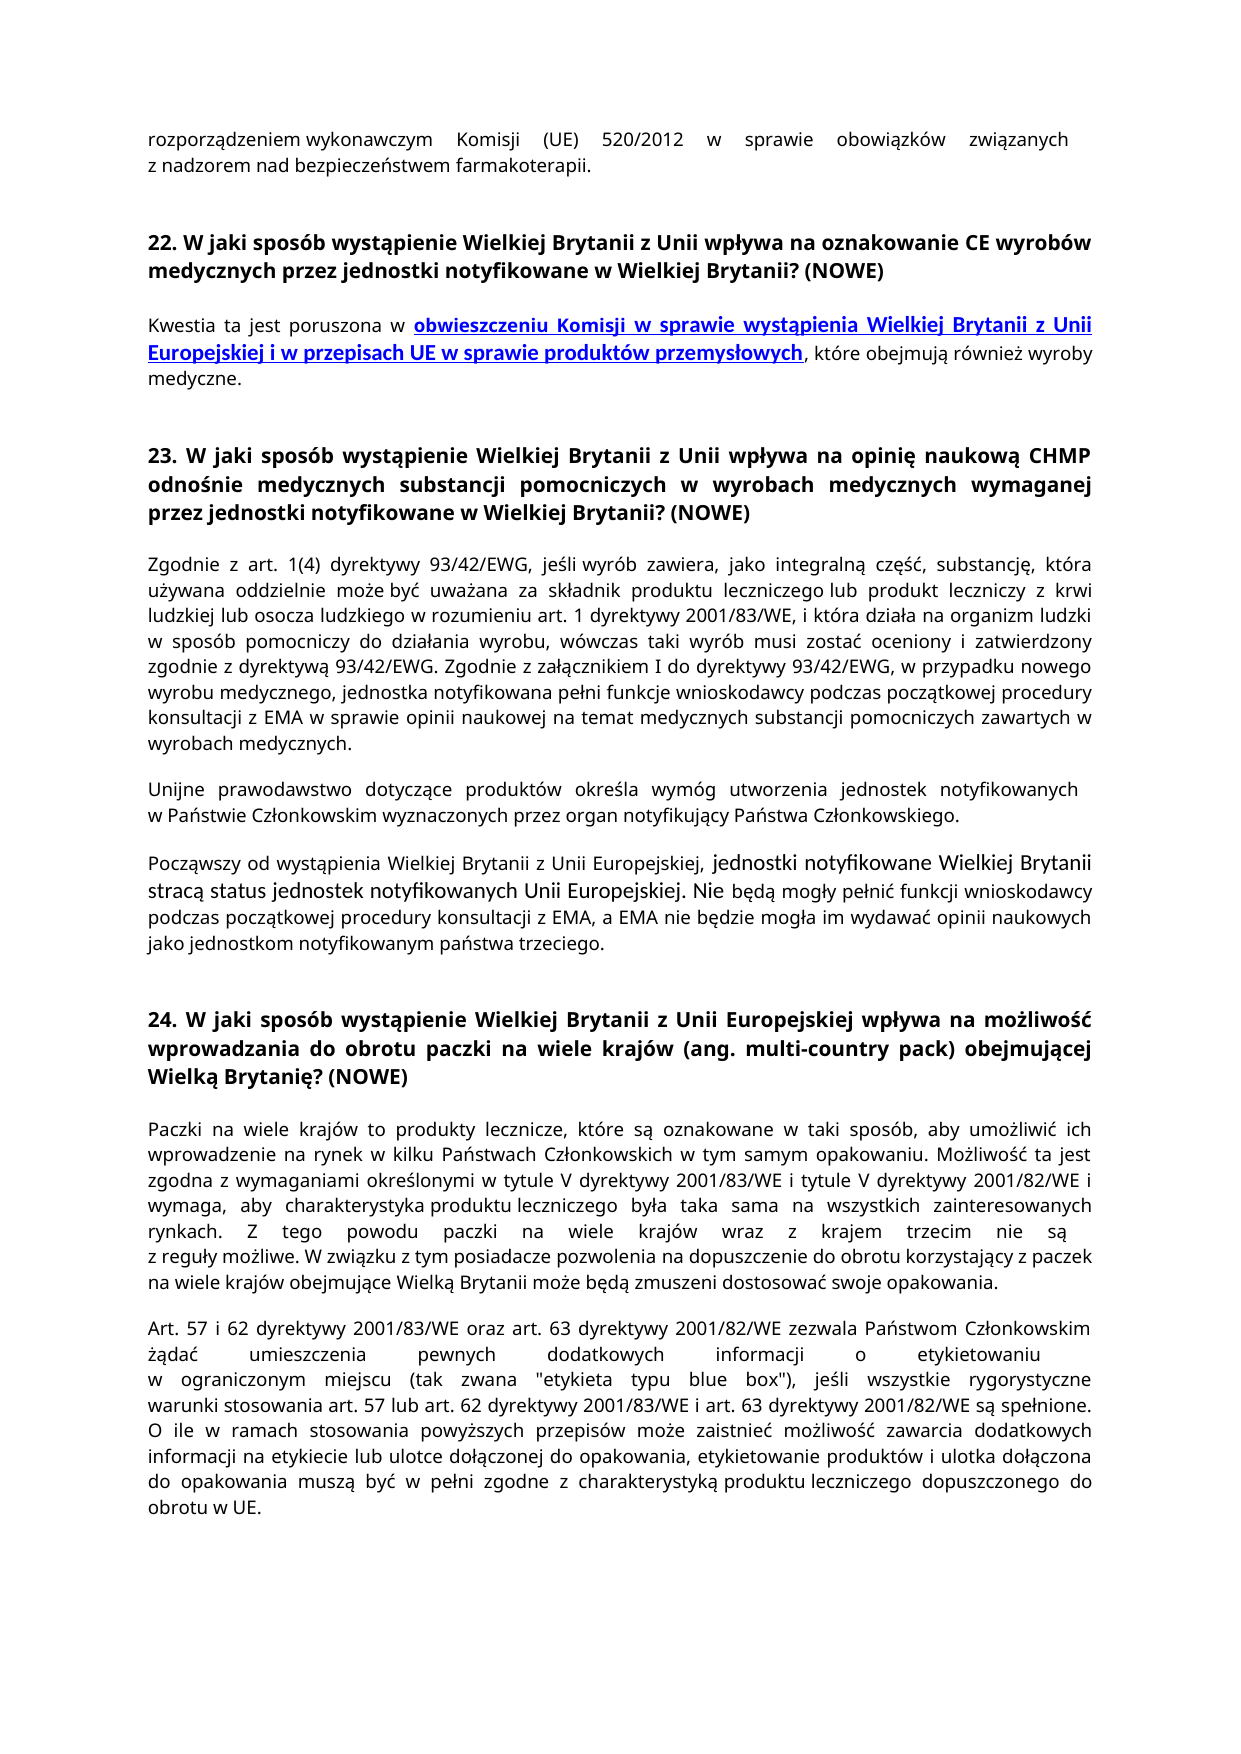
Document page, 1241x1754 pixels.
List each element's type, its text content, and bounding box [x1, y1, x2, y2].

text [148, 127, 1093, 178]
text Kwestia ta jest poruszona w obwieszczeniu Komisji w sprawie wystąpienia Wielkiej Brytanii z Unii Europejskiej i w przepisach UE w sprawie produktów przemysłowych, które obejmują również wyroby medyczne. [148, 310, 1093, 391]
text Począwszy od wystąpienia Wielkiej Brytanii z Unii Europejskiej, jednostki notyfikowane Wielkiej Brytanii stracą status jednostek notyfikowanych Unii Europejskiej. Nie będą mogły pełnić funkcji wnioskodawcy podczas początkowej procedury konsultacji z EMA, a EMA nie będzie mogła im wydawać opinii naukowych jako jednostkom notyfikowanym państwa trzeciego. [148, 848, 1093, 956]
text 22. W jaki sposób wystąpienie Wielkiej Brytanii z Unii wpływa na oznakowanie CE wyrobów medycznych przez jednostki notyfikowane w Wielkiej Brytanii? (NOWE) [148, 228, 1093, 285]
text Unijne prawodawstwo dotyczące produktów określa wymóg utworzenia jednostek notyfikowanych w Państwie Członkowskim wyznaczonych przez organ notyfikujący Państwa Członkowskiego. [148, 777, 1093, 828]
text Zgodnie z art. 1(4) dyrektywy 93/42/EWG, jeśli wyrób zawiera, jako integralną część, substancję, która używana oddzielnie może być uważana za składnik produktu leczniczego lub produkt leczniczy z krwi ludzkiej lub osocza ludzkiego w rozumieniu art. 1 dyrektywy 2001/83/WE, i która działa na organizm ludzki w sposób pomocniczy do działania wyrobu, wówczas taki wyrób musi zostać oceniony i zatwierdzony zgodnie z dyrektywą 93/42/EWG. Zgodnie z załącznikiem I do dyrektywy 93/42/EWG, w przypadku nowego wyrobu medycznego, jednostka notyfikowana pełni funkcje wnioskodawcy podczas początkowej procedury konsultacji z EMA w sprawie opinii naukowej na temat medycznych substancji pomocniczych zawartych w wyrobach medycznych. [148, 552, 1093, 756]
text Paczki na wiele krajów to produkty lecznicze, które są oznakowane w taki sposób, aby umożliwić ich wprowadzenie na rynek w kilku Państwach Członkowskich w tym samym opakowaniu. Możliwość ta jest zgodna z wymaganiami określonymi w tytule V dyrektywy 2001/83/WE i tytule V dyrektywy 2001/82/WE i wymaga, aby charakterystyka produktu leczniczego była taka sama na wszystkich zainteresowanych rynkach. Z tego powodu paczki na wiele krajów wraz z krajem trzecim nie są z reguły możliwe. W związku z tym posiadacze pozwolenia na dopuszczenie do obrotu korzystający z paczek na wiele krajów obejmujące Wielką Brytanii może będą zmuszeni dostosować swoje opakowania. [148, 1116, 1093, 1294]
text 24. W jaki sposób wystąpienie Wielkiej Brytanii z Unii Europejskiej wpływa na możliwość wprowadzania do obrotu paczki na wiele krajów (ang. multi-country pack) obejmującej Wielką Brytanię? (NOWE) [148, 1006, 1093, 1091]
text Art. 57 i 62 dyrektywy 2001/83/WE oraz art. 63 dyrektywy 2001/82/WE zezwala Państwom Członkowskim żądać umieszczenia pewnych dodatkowych informacji o etykietowaniu w ograniczonym miejscu (tak zwana "etykieta typu blue box"), jeśli wszystkie rygorystyczne warunki stosowania art. 57 lub art. 62 dyrektywy 2001/83/WE i art. 63 dyrektywy 2001/82/WE są spełnione. O ile w ramach stosowania powyższych przepisów może zaistnieć możliwość zawarcia dodatkowych informacji na etykiecie lub ulotce dołączonej do opakowania, etykietowanie produktów i ulotka dołączona do opakowania muszą być w pełni zgodne z charakterystyką produktu leczniczego dopuszczonego do obrotu w UE. [148, 1315, 1093, 1519]
text 23. W jaki sposób wystąpienie Wielkiej Brytanii z Unii wpływa na opinię naukową CHMP odnośnie medycznych substancji pomocniczych w wyrobach medycznych wymaganej przez jednostki notyfikowane w Wielkiej Brytanii? (NOWE) [148, 441, 1093, 527]
